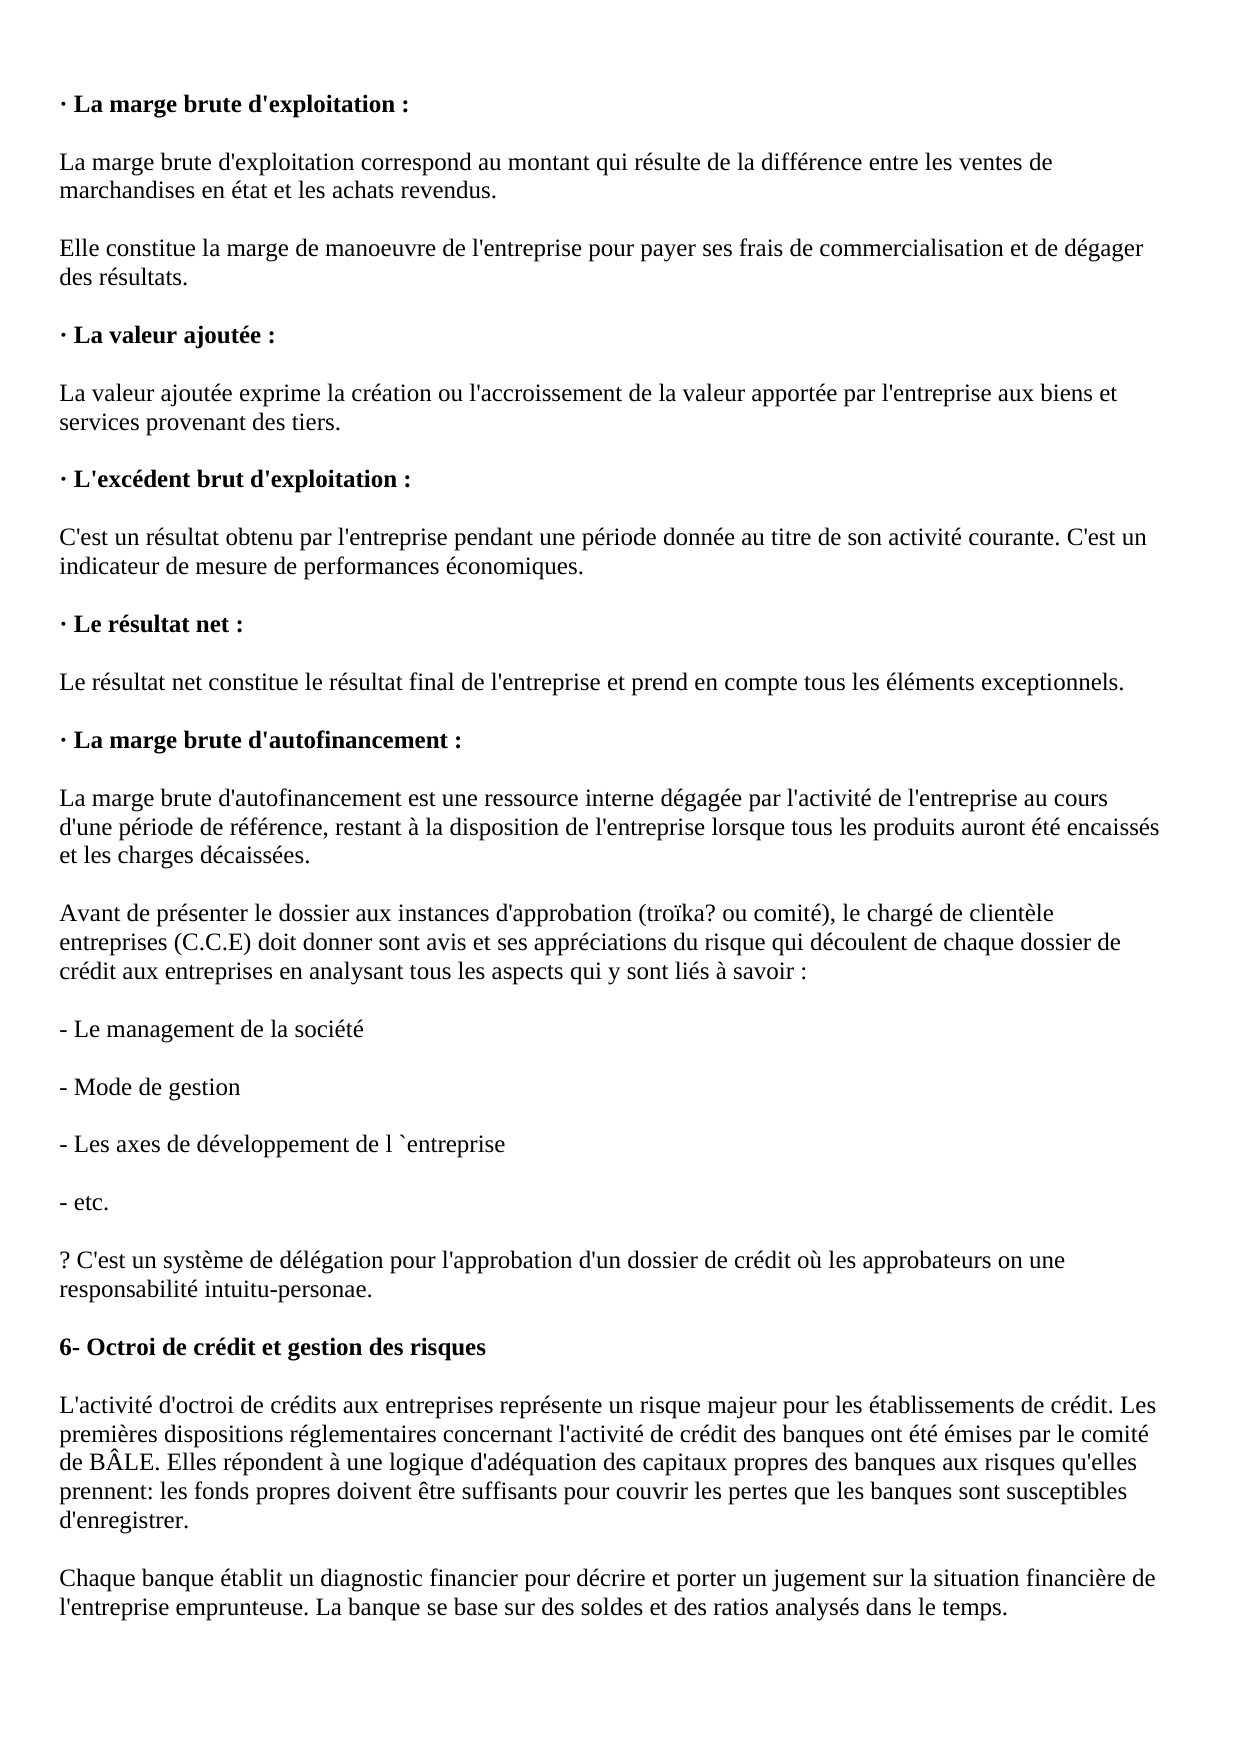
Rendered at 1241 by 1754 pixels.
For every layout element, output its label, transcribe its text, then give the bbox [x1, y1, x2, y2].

text Avant de présenter le dossier aux instances d'approbation (troïka? ou comité), le chargé de clientèle entreprises (C.C.E) doit donner sont avis et ses appréciations du risque qui découlent de chaque dossier de crédit aux entreprises en analysant tous les aspects qui y sont liés à savoir : [59, 898, 1167, 984]
text - etc. [59, 1187, 1167, 1216]
text Le résultat net constitue le résultat final de l'entreprise et prend en compte tous les éléments exceptionnels. [59, 667, 1167, 696]
text Elle constitue la marge de manoeuvre de l'entreprise pour payer ses frais de commercialisation et de dégager des résultats. [59, 233, 1167, 291]
text · L'excédent brut d'exploitation : [59, 464, 1167, 493]
text ? C'est un système de délégation pour l'approbation d'un dossier de crédit où les approbateurs on une responsabilité intuitu-personae. [59, 1245, 1167, 1303]
text - Les axes de développement de l `entreprise [59, 1129, 1167, 1158]
text · Le résultat net : [59, 609, 1167, 638]
text · La valeur ajoutée : [59, 320, 1167, 349]
text L'activité d'octroi de crédits aux entreprises représente un risque majeur pour les établissements de crédit. Les premières dispositions réglementaires concernant l'activité de crédit des banques ont été émises par le comité de BÂLE. Elles répondent à une logique d'adéquation des capitaux propres des banques aux risques qu'elles prennent: les fonds propres doivent être suffisants pour couvrir les pertes que les banques sont susceptibles d'enregistrer. [59, 1390, 1167, 1534]
text · La marge brute d'exploitation : [59, 89, 1167, 117]
text La marge brute d'autofinancement est une ressource interne dégagée par l'activité de l'entreprise au cours d'une période de référence, restant à la disposition de l'entreprise lorsque tous les produits auront été encaissés et les charges décaissées. [59, 783, 1167, 869]
text 6- Octroi de crédit et gestion des risques [59, 1332, 1167, 1361]
text La marge brute d'exploitation correspond au montant qui résulte de la différence entre les ventes de marchandises en état et les achats revendus. [59, 147, 1167, 204]
text - Le management de la société [59, 1014, 1167, 1042]
text C'est un résultat obtenu par l'entreprise pendant une période donnée au titre de son activité courante. C'est un indicateur de mesure de performances économiques. [59, 522, 1167, 580]
text - Mode de gestion [59, 1072, 1167, 1100]
text · La marge brute d'autofinancement : [59, 725, 1167, 754]
text La valeur ajoutée exprime la création ou l'accroissement de la valeur apportée par l'entreprise aux biens et services provenant des tiers. [59, 378, 1167, 435]
text Chaque banque établit un diagnostic financier pour décrire et porter un jugement sur la situation financière de l'entreprise emprunteuse. La banque se base sur des soldes et des ratios analysés dans le temps. [59, 1563, 1167, 1620]
